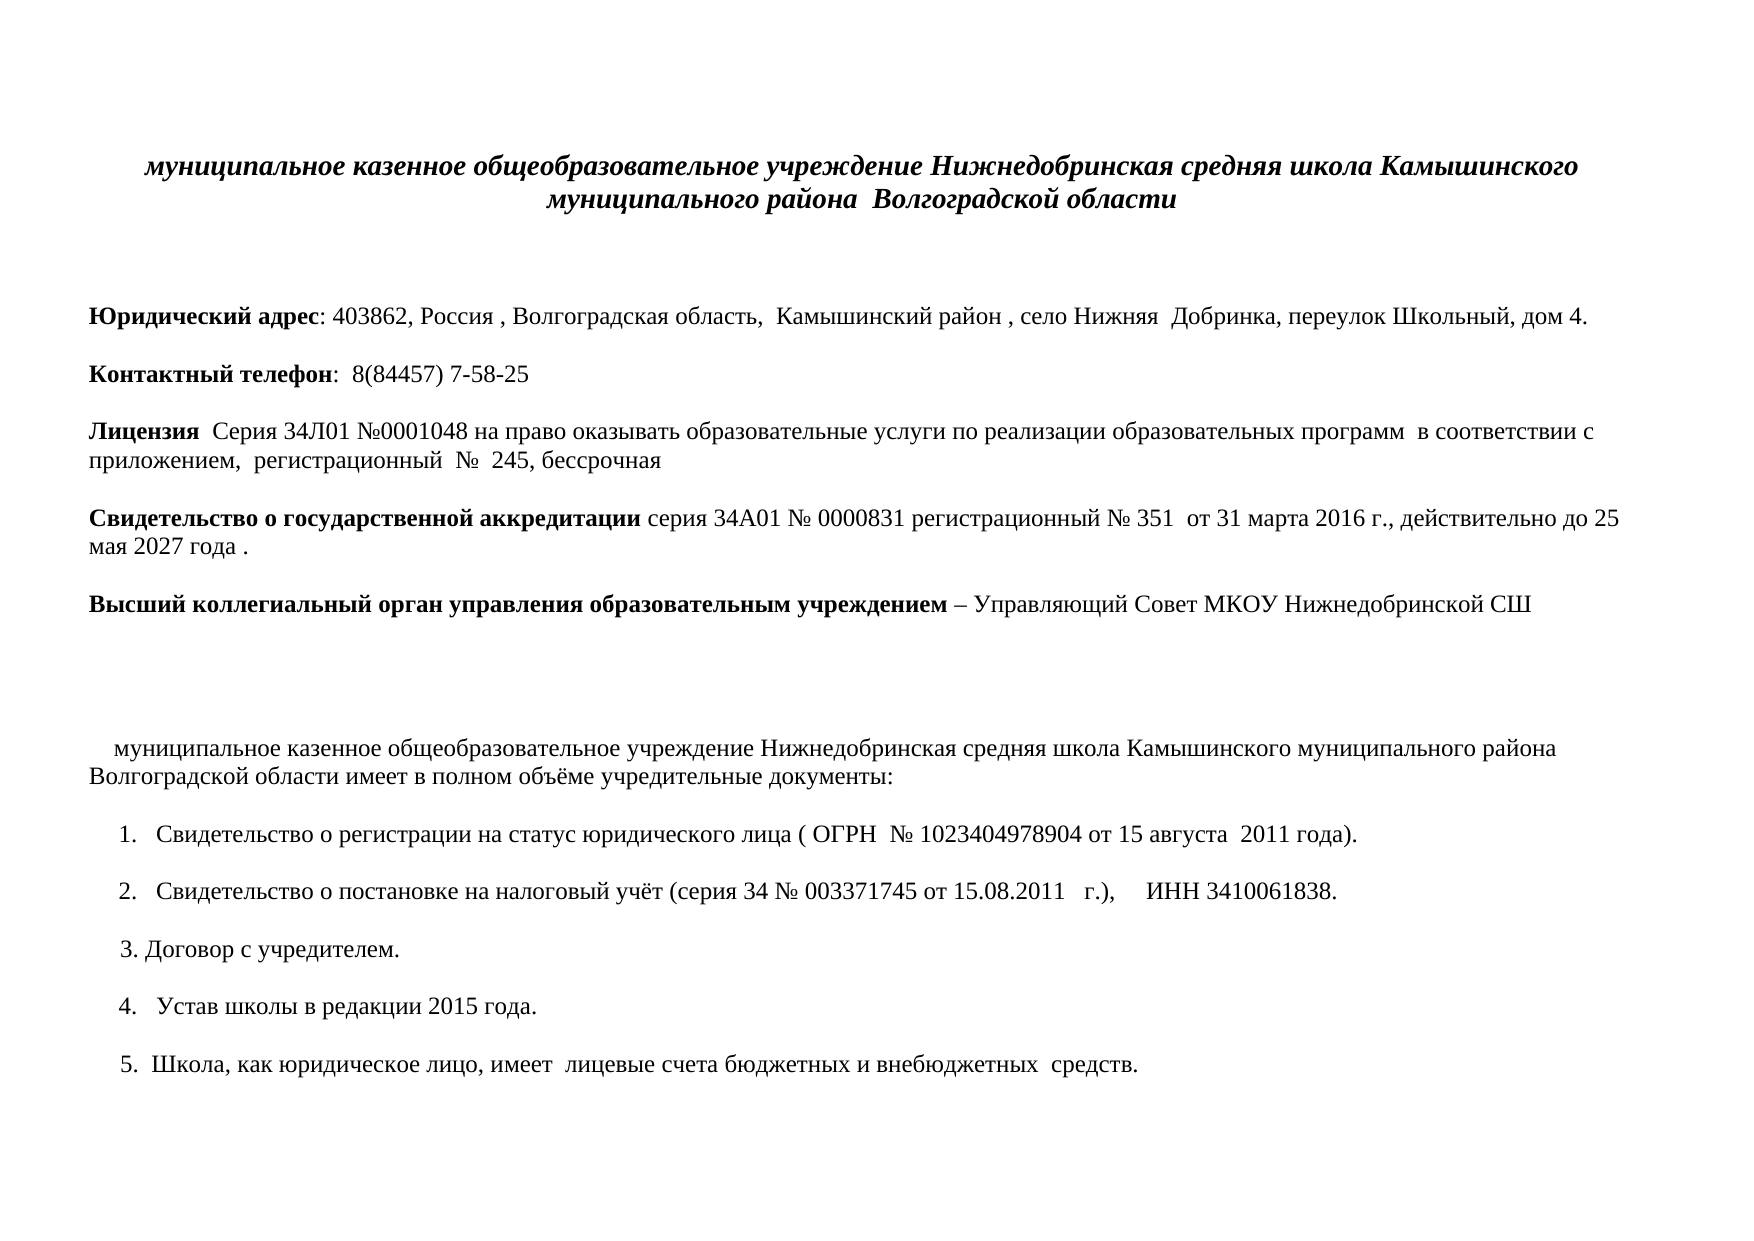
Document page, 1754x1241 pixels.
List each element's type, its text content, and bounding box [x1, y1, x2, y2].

list Свидетельство о регистрации на статус юридического лица ( ОГРН № 1023404978904 от 15 августа 2011 года). [118, 819, 1636, 848]
list Устав школы в редакции 2015 года. [118, 991, 1636, 1020]
text Лицензия Серия 34Л01 №0001048 на право оказывать образовательные услуги по реализации образовательных программ в соответствии с приложением, регистрационный № 245, бессрочная [89, 416, 1636, 474]
list Свидетельство о постановке на налоговый учёт (серия 34 № 003371745 от 15.08.2011 г.), ИНН 3410061838. [118, 876, 1636, 905]
text муниципальное казенное общеобразовательное учреждение Нижнедобринская средняя школа Камышинского муниципального района Волгоградской области [89, 148, 1636, 215]
text 3. Договор с учредителем. [89, 934, 1636, 963]
text Контактный телефон: 8(84457) 7-58-25 [89, 359, 1636, 388]
text 5. Школа, как юридическое лицо, имеет лицевые счета бюджетных и внебюджетных средств. [89, 1049, 1636, 1078]
text Свидетельство о государственной аккредитации серия 34А01 № 0000831 регистрационный № 351 от 31 марта 2016 г., действительно до 25 мая 2027 года . [89, 503, 1636, 560]
text муниципальное казенное общеобразовательное учреждение Нижнедобринская средняя школа Камышинского муниципального района Волгоградской области имеет в полном объёме учредительные документы: [89, 733, 1636, 790]
text Юридический адрес: 403862, Россия , Волгоградская область, Камышинский район , село Нижняя Добринка, переулок Школьный, дом 4. [89, 301, 1636, 330]
text Высший коллегиальный орган управления образовательным учреждением – Управляющий Совет МКОУ Нижнедобринской СШ [89, 589, 1636, 618]
